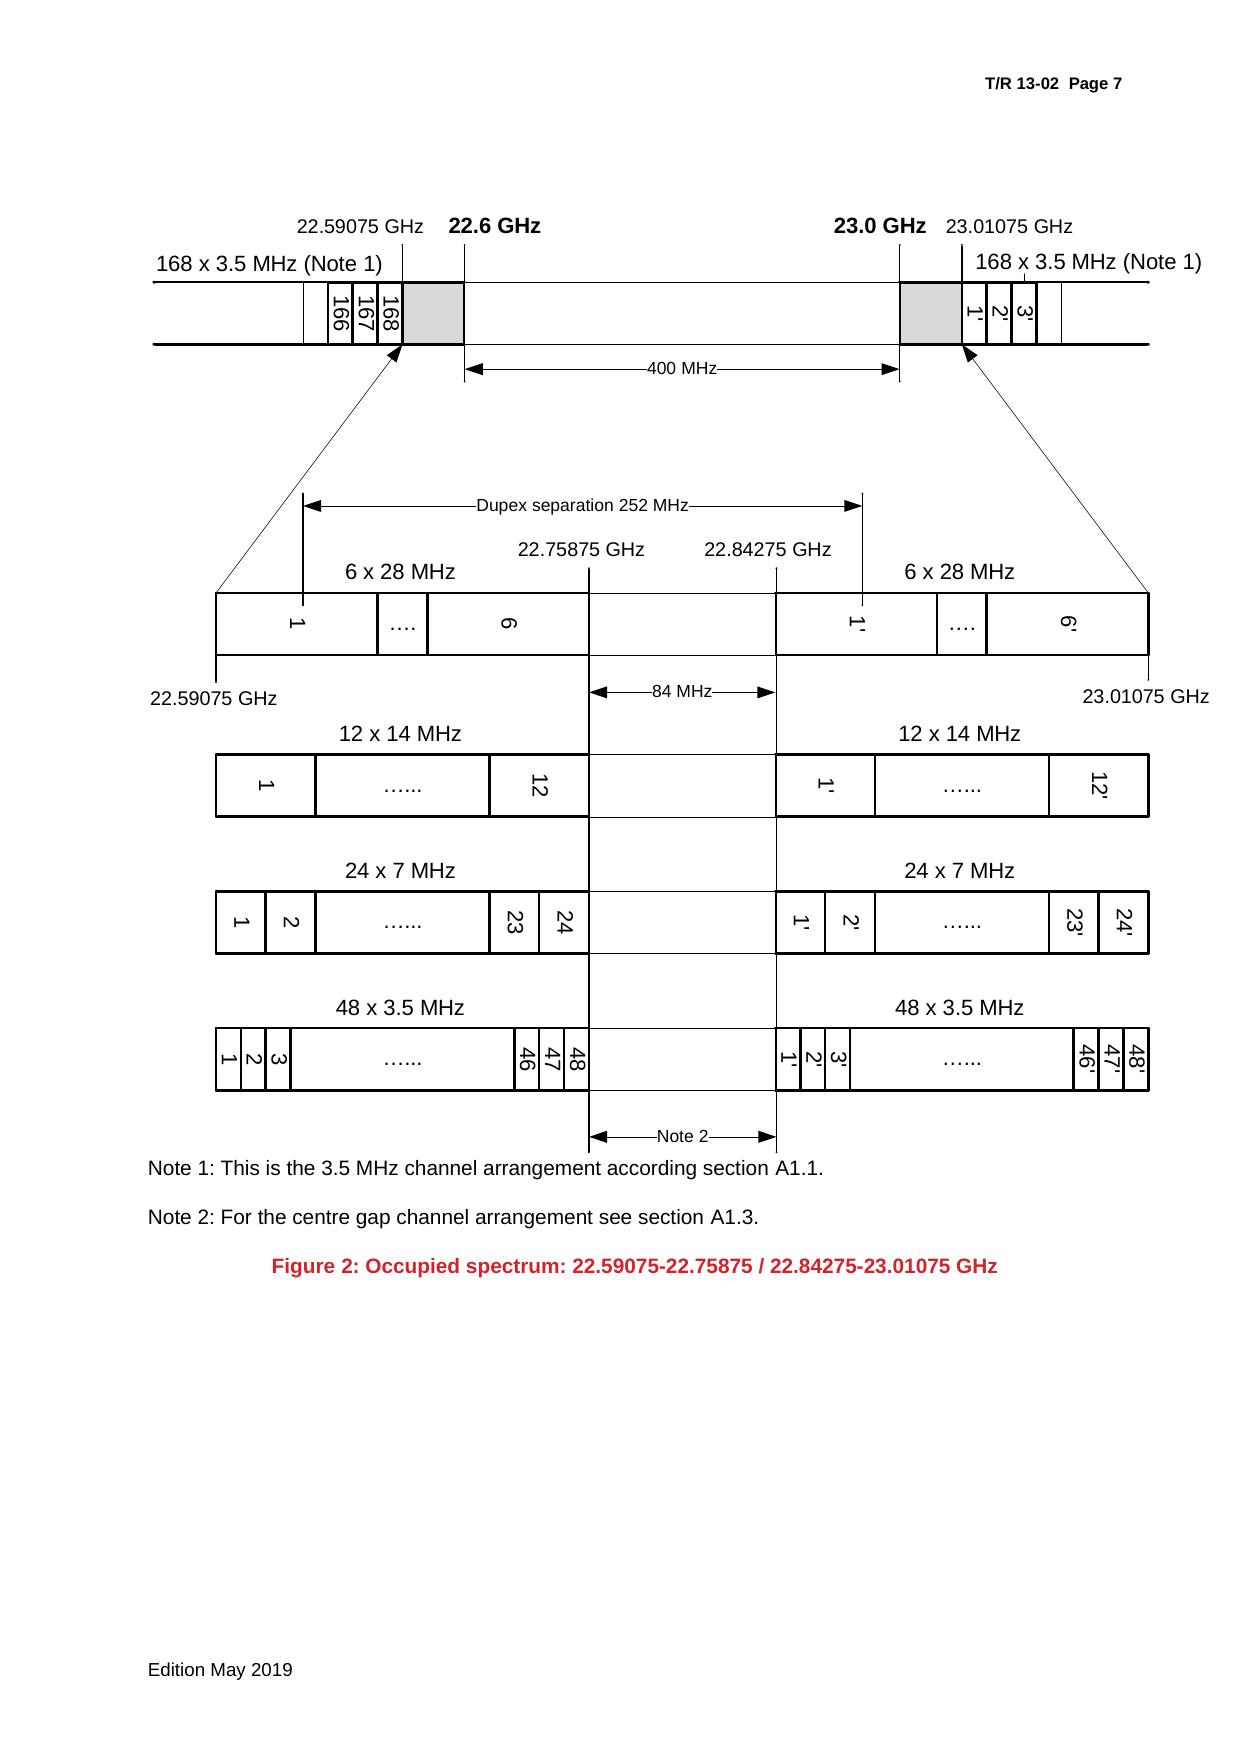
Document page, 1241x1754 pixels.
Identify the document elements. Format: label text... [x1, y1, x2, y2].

text Figure 2: Occupied spectrum: 22.59075-22.75875 / 22.84275-23.01075 GHz [148, 1253, 1122, 1277]
text Note 1: This is the 3.5 MHz channel arrangement according section A1.1. [148, 1156, 1122, 1179]
text Note 2: For the centre gap channel arrangement see section A1.3. [148, 1204, 1122, 1228]
